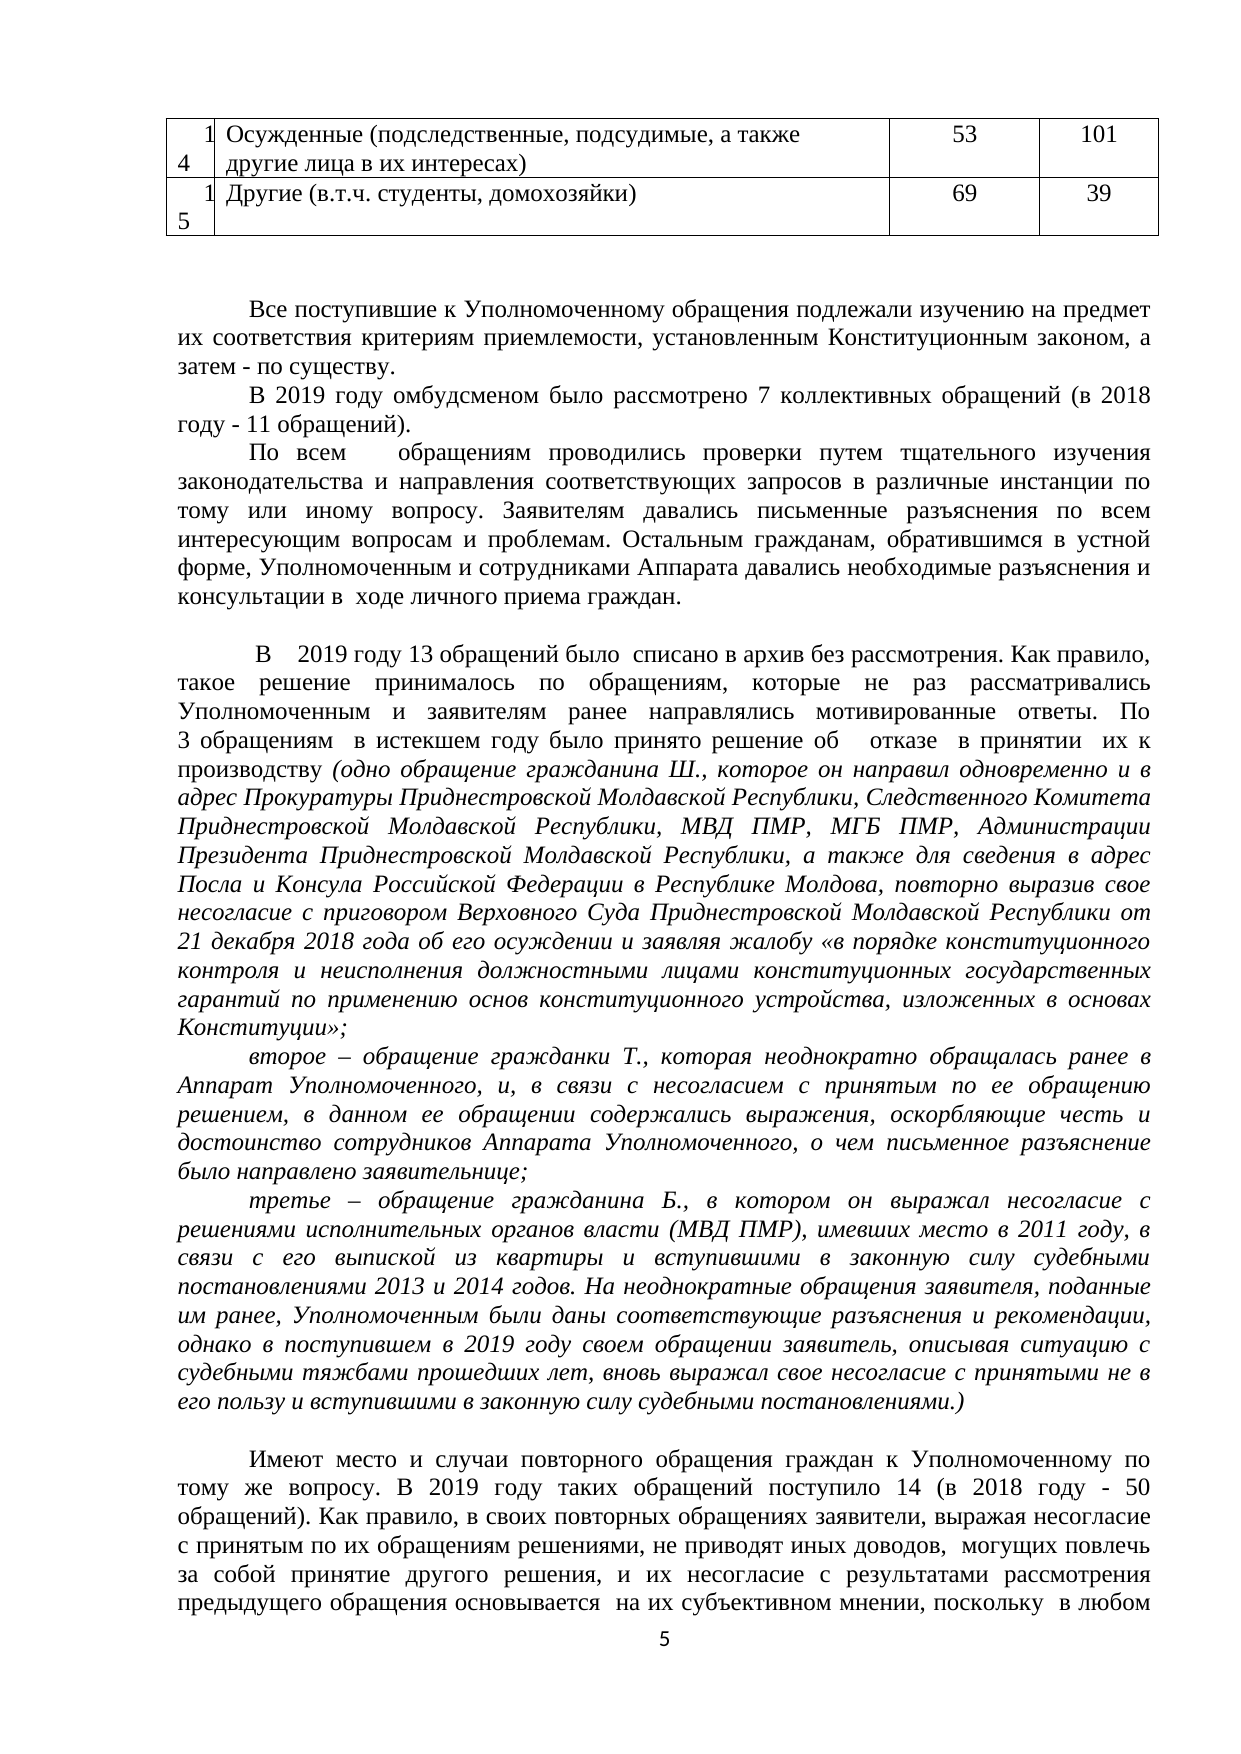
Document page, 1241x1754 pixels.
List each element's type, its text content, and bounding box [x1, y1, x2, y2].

text третье – обращение гражданина Б., в котором он выражал несогласие с решениями исполнительных органов власти (МВД ПМР), имевших место в 2011 году, в связи с его выпиской из квартиры и вступившими в законную силу судебными постановлениями 2013 и 2014 годов. На неоднократные обращения заявителя, поданные им ранее, Уполномоченным были даны соответствующие разъяснения и рекомендации, однако в поступившем в 2019 году своем обращении заявитель, описывая ситуацию с судебными тяжбами прошедших лет, вновь выражал свое несогласие с принятыми не в его пользу и вступившими в законную силу судебными постановлениями.) [177, 1185, 1152, 1415]
table_cell Осужденные (подследственные, подсудимые, а также другие лица в их интересах) [215, 119, 889, 177]
text второе – обращение гражданки Т., которая неоднократно обращалась ранее в Аппарат Уполномоченного, и, в связи с несогласием с принятым по ее обращению решением, в данном ее обращении содержались выражения, оскорбляющие честь и достоинство сотрудников Аппарата Уполномоченного, о чем письменное разъяснение было направлено заявительнице; [177, 1041, 1152, 1185]
table_cell 101 [1040, 119, 1158, 177]
table_cell 15 [167, 178, 214, 235]
text По всем обращениям проводились проверки путем тщательного изучения законодательства и направления соответствующих запросов в различные инстанции по тому или иному вопросу. Заявителям давались письменные разъяснения по всем интересующим вопросам и проблемам. Остальным гражданам, обратившимся в устной форме, Уполномоченным и сотрудниками Аппарата давались необходимые разъяснения и консультации в ходе личного приема граждан. [177, 437, 1152, 610]
table_cell 53 [890, 119, 1039, 177]
table_cell Другие (в.т.ч. студенты, домохозяйки) [215, 178, 889, 235]
text В 2019 году 13 обращений было списано в архив без рассмотрения. Как правило, такое решение принималось по обращениям, которые не раз рассматривались Уполномоченным и заявителям ранее направлялись мотивированные ответы. По 3 обращениям в истекшем году было принято решение об отказе в принятии их к производству (одно обращение гражданина Ш., которое он направил одновременно и в адрес Прокуратуры Приднестровской Молдавской Республики, Следственного Комитета Приднестровской Молдавской Республики, МВД ПМР, МГБ ПМР, Администрации Президента Приднестровской Молдавской Республики, а также для сведения в адрес Посла и Консула Российской Федерации в Республике Молдова, повторно выразив свое несогласие с приговором Верховного Суда Приднестровской Молдавской Республики от 21 декабря 2018 года об его осуждении и заявляя жалобу «в порядке конституционного контроля и неисполнения должностными лицами конституционных государственных гарантий по применению основ конституционного устройства, изложенных в основах Конституции»; [177, 639, 1152, 1041]
table_cell 69 [890, 178, 1039, 235]
text В 2019 году омбудсменом было рассмотрено 7 коллективных обращений (в 2018 году - 11 обращений). [177, 380, 1152, 437]
table_cell 39 [1040, 178, 1158, 235]
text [177, 1444, 1152, 1616]
table_cell 14 [167, 119, 214, 177]
text Все поступившие к Уполномоченному обращения подлежали изучению на предмет их соответствия критериям приемлемости, установленным Конституционным законом, а затем - по существу. [177, 294, 1152, 380]
